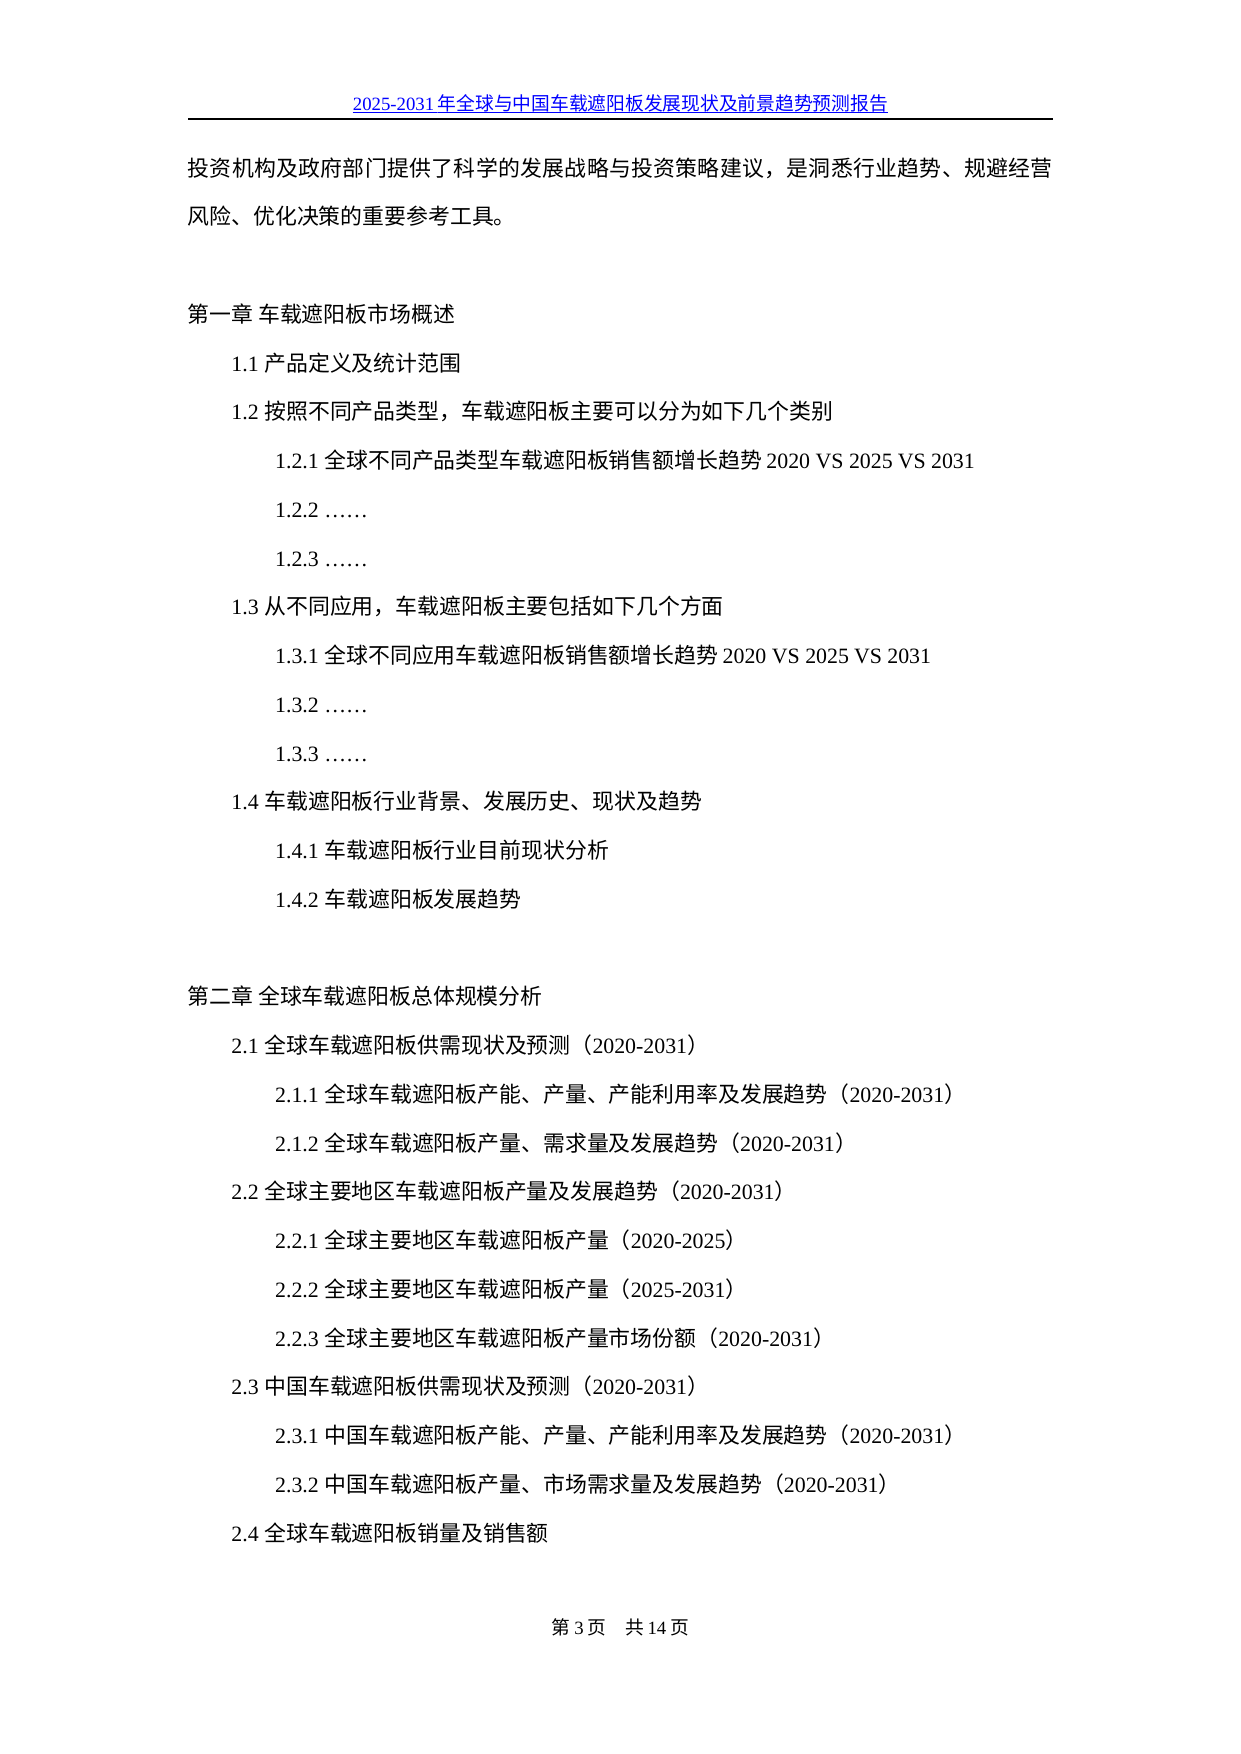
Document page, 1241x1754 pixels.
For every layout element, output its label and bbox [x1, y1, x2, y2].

text [187, 150, 1053, 1548]
